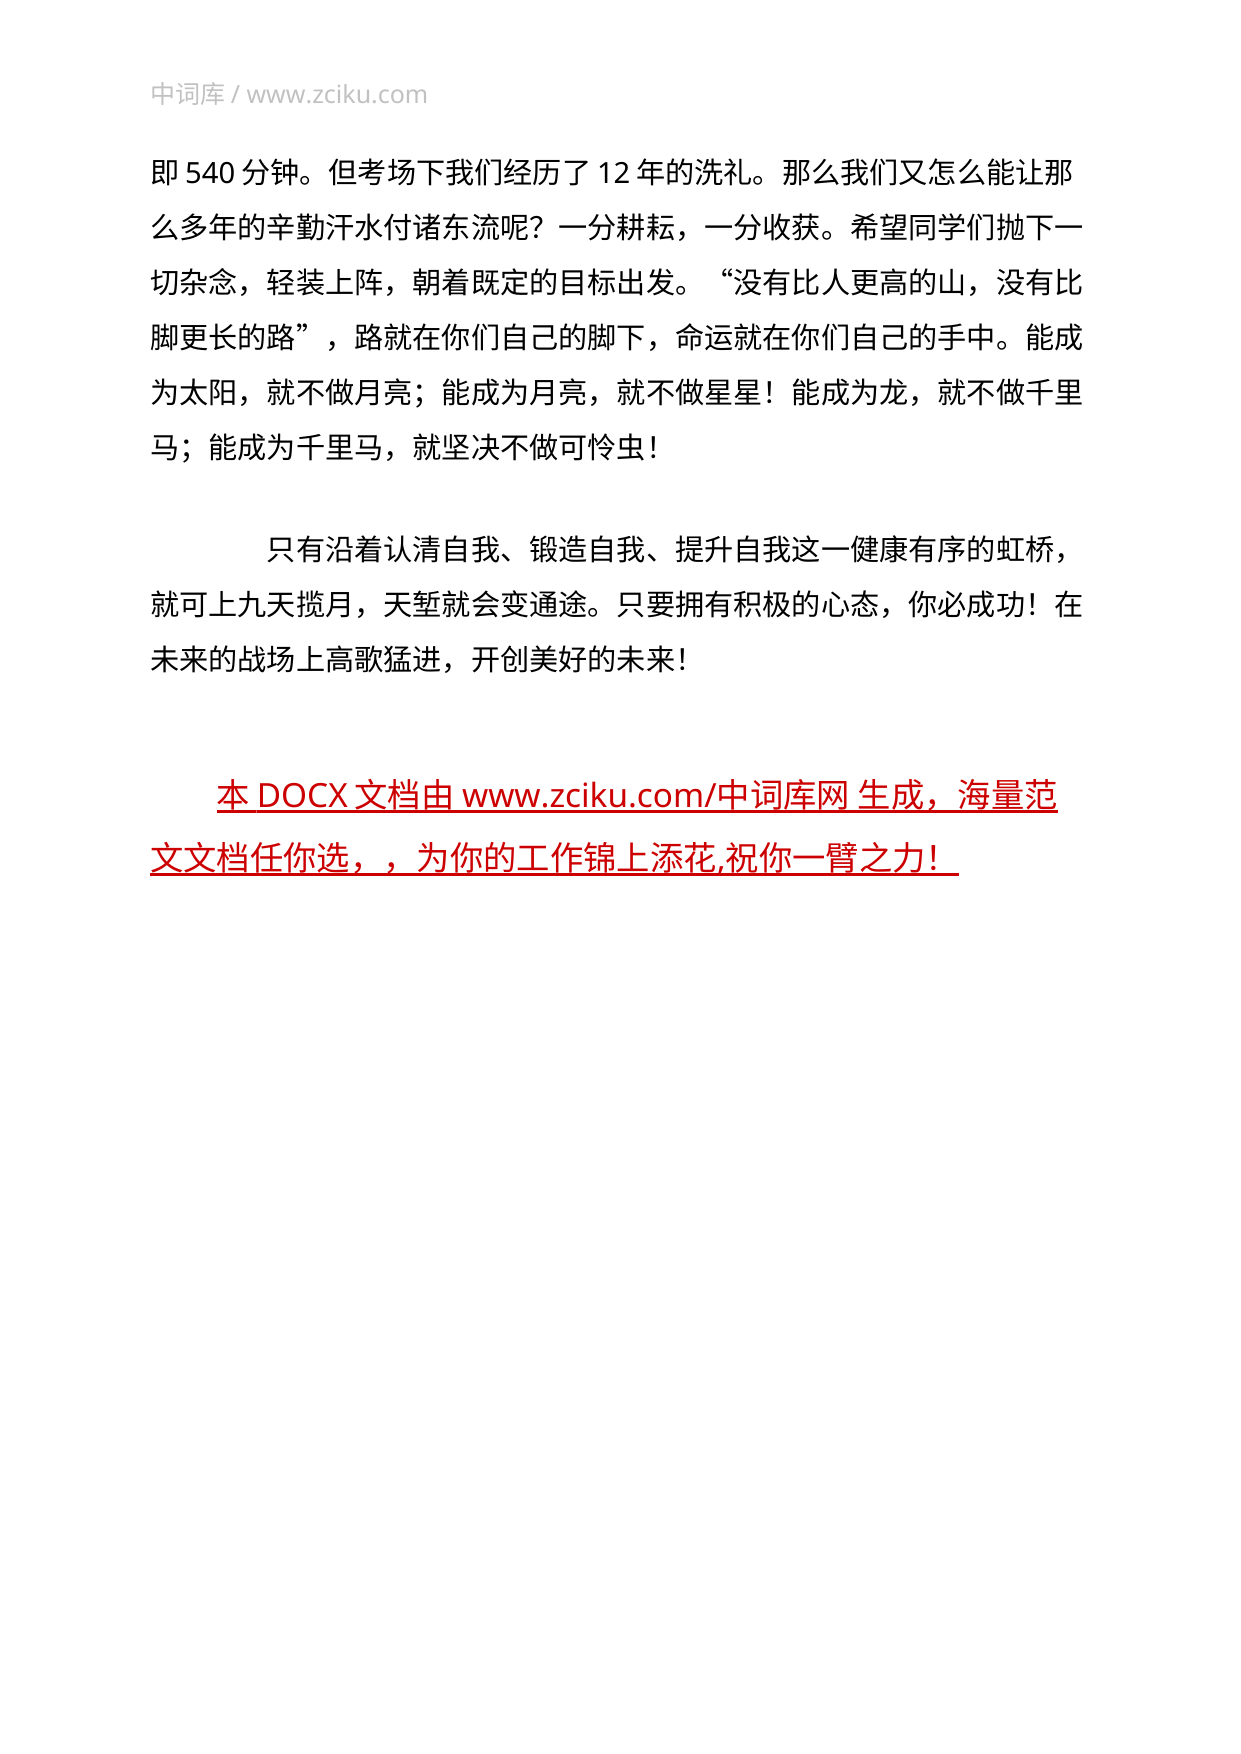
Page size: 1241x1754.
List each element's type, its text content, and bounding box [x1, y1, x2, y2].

text 本DOCX文档由 www.zciku.com/中词库网 生成，海量范文文档任你选，，为你的工作锦上添花,祝你一臂之力！ [150, 769, 1090, 880]
text 只有沿着认清自我、锻造自我、提升自我这一健康有序的虹桥，就可上九天揽月，天堑就会变通途。只要拥有积极的心态，你必成功！在未来的战场上高歌猛进，开创美好的未来！ [150, 526, 1090, 678]
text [150, 150, 1090, 467]
